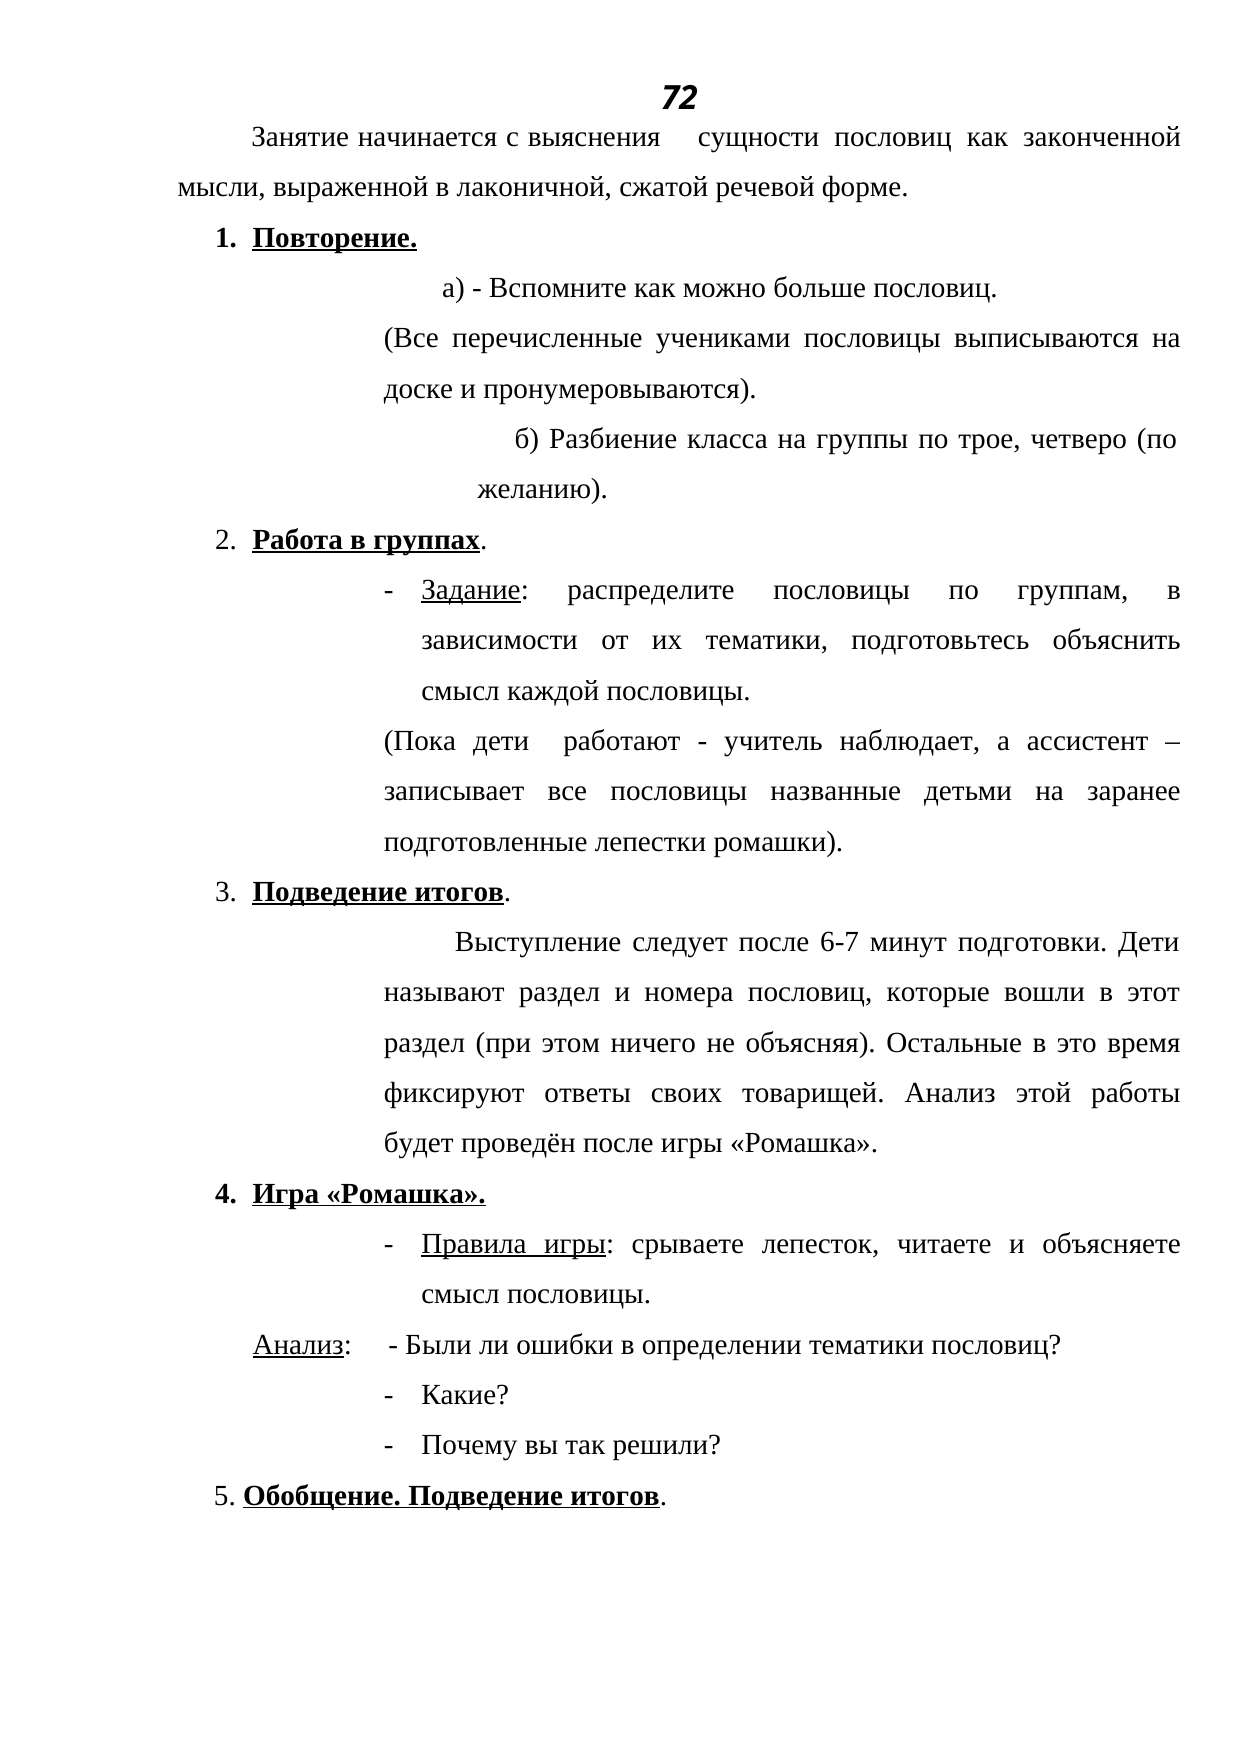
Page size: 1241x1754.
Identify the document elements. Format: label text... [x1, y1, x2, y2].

text Анализ: - Были ли ошибки в определении тематики пословиц? [177, 1327, 1181, 1360]
list Почему вы так решили? [383, 1427, 1181, 1461]
list Задание: распределите пословицы по группам, в зависимости от их тематики, подготовьтесь объяснить смысл каждой пословицы. [383, 572, 1181, 706]
text Занятие начинается с выяснения сущности пословиц как законченной мысли, выраженной в лаконичной, сжатой речевой форме. [177, 119, 1181, 203]
text а) - Вспомните как можно больше пословиц. [177, 270, 1181, 304]
list Повторение. [215, 220, 1181, 253]
text (Все перечисленные учениками пословицы выписываются на доске и пронумеровываются). [383, 321, 1181, 404]
text (Пока дети работают - учитель наблюдает, а ассистент – записывает все пословицы названные детьми на заранее подготовленные лепестки ромашки). [383, 723, 1181, 857]
list Игра «Ромашка». [215, 1176, 1181, 1209]
list Подведение итогов. [215, 874, 1181, 907]
text Выступление следует после 6-7 минут подготовки. Дети называют раздел и номера пословиц, которые вошли в этот раздел (при этом ничего не объясняя). Остальные в это время фиксируют ответы своих товарищей. Анализ этой работы будет проведён после игры «Ромашка». [215, 924, 1181, 1159]
text 5. Обобщение. Подведение итогов. [177, 1478, 1181, 1511]
list Какие? [383, 1377, 1181, 1411]
text б) Разбиение класса на группы по трое, четверо (по желанию). [252, 421, 1181, 505]
list Работа в группах. [215, 522, 1181, 555]
list Правила игры: срываете лепесток, читаете и объясняете смысл пословицы. [383, 1226, 1181, 1310]
